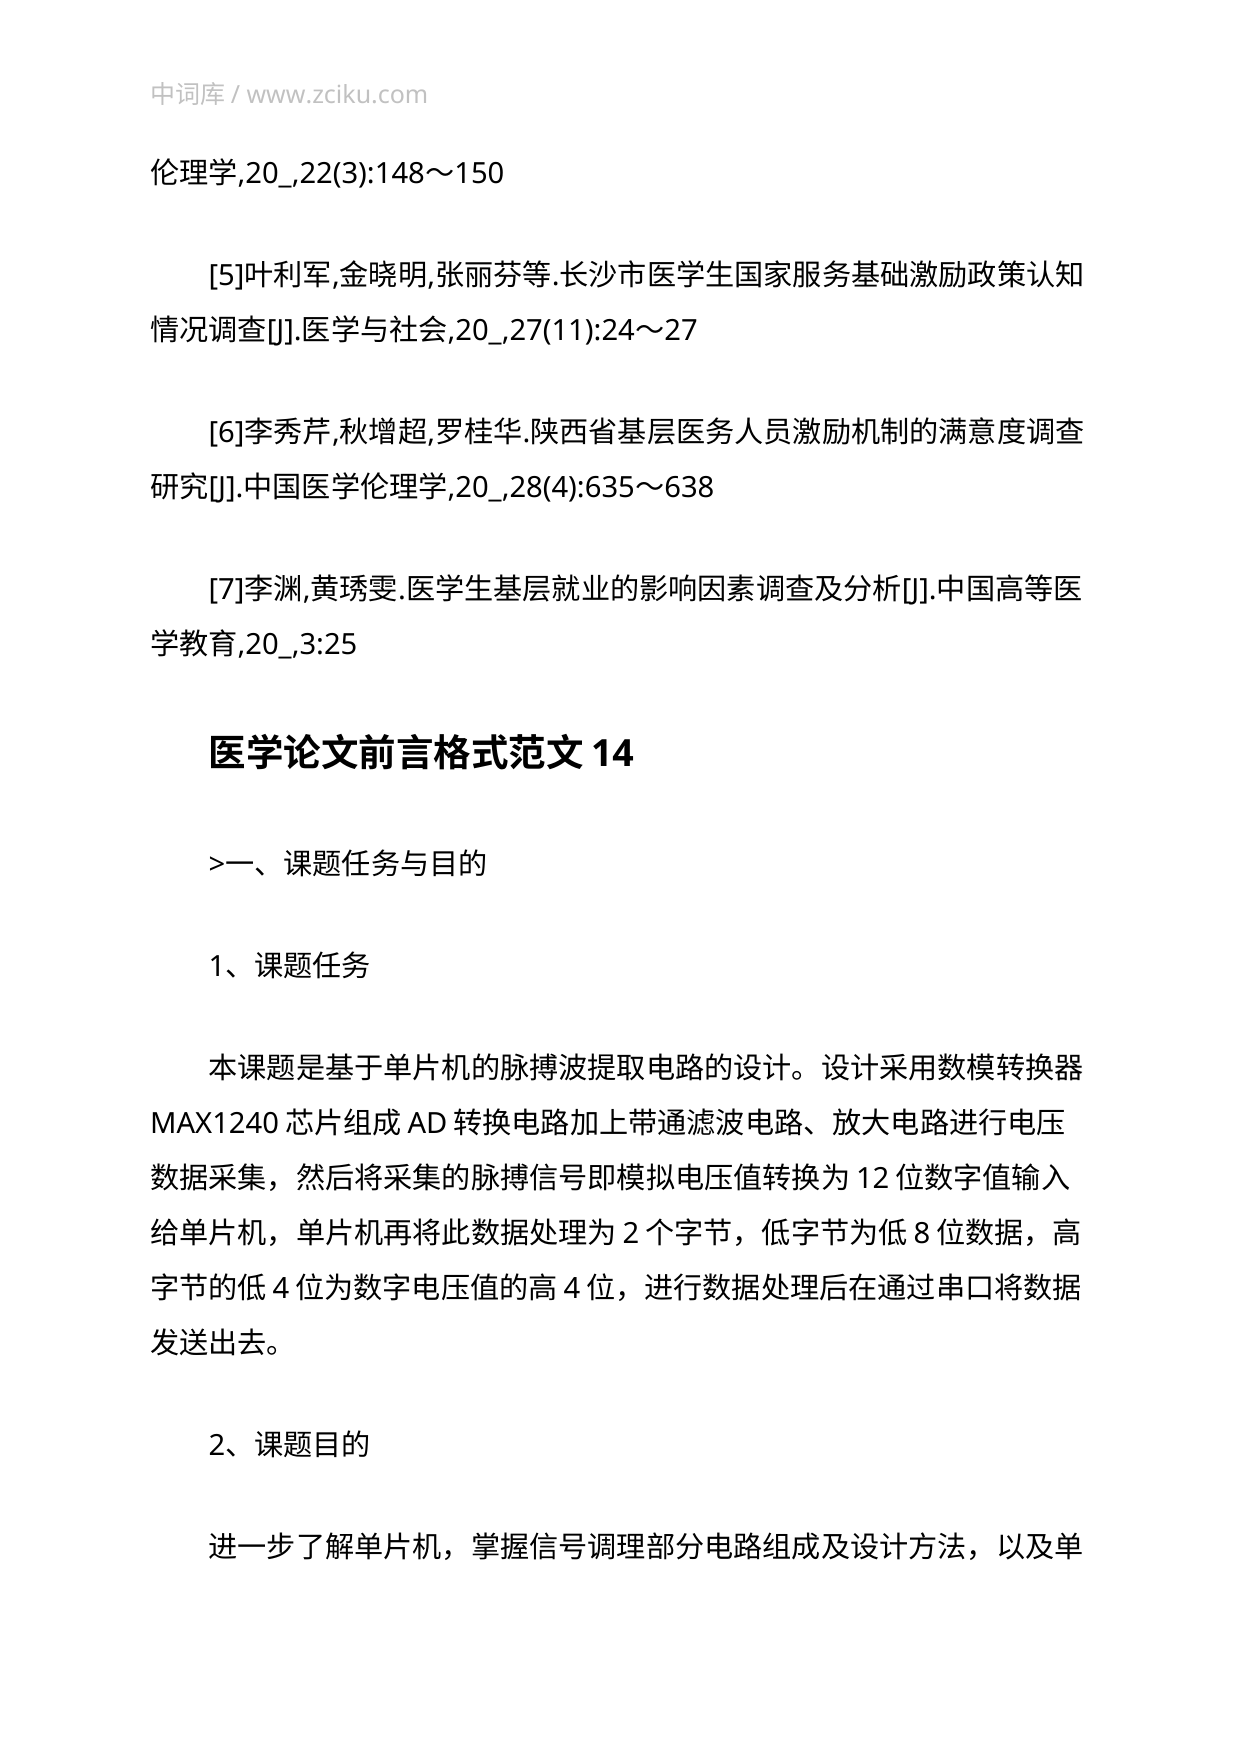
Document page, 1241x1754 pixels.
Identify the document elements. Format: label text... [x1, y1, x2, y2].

text 2、课题目的 [150, 1421, 1090, 1463]
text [150, 150, 1090, 192]
text 本课题是基于单片机的脉搏波提取电路的设计。设计采用数模转换器MAX1240芯片组成AD转换电路加上带通滤波电路、放大电路进行电压数据采集，然后将采集的脉搏信号即模拟电压值转换为12位数字值输入给单片机，单片机再将此数据处理为2个字节，低字节为低8位数据，高字节的低4位为数字电压值的高4位，进行数据处理后在通过串口将数据发送出去。 [150, 1044, 1090, 1362]
text [5]叶利军,金晓明,张丽芬等.长沙市医学生国家服务基础激励政策认知情况调查[J].医学与社会,20_,27(11):24～27 [150, 252, 1090, 349]
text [150, 1523, 1090, 1565]
text 1、课题任务 [150, 942, 1090, 985]
text [6]李秀芹,秋增超,罗桂华.陕西省基层医务人员激励机制的满意度调查研究[J].中国医学伦理学,20_,28(4):635～638 [150, 409, 1090, 506]
text [7]李渊,黄琇雯.医学生基层就业的影响因素调查及分析[J].中国高等医学教育,20_,3:25 [150, 566, 1090, 663]
text >一、课题任务与目的 [150, 841, 1090, 883]
text 医学论文前言格式范文14 [150, 723, 1090, 777]
